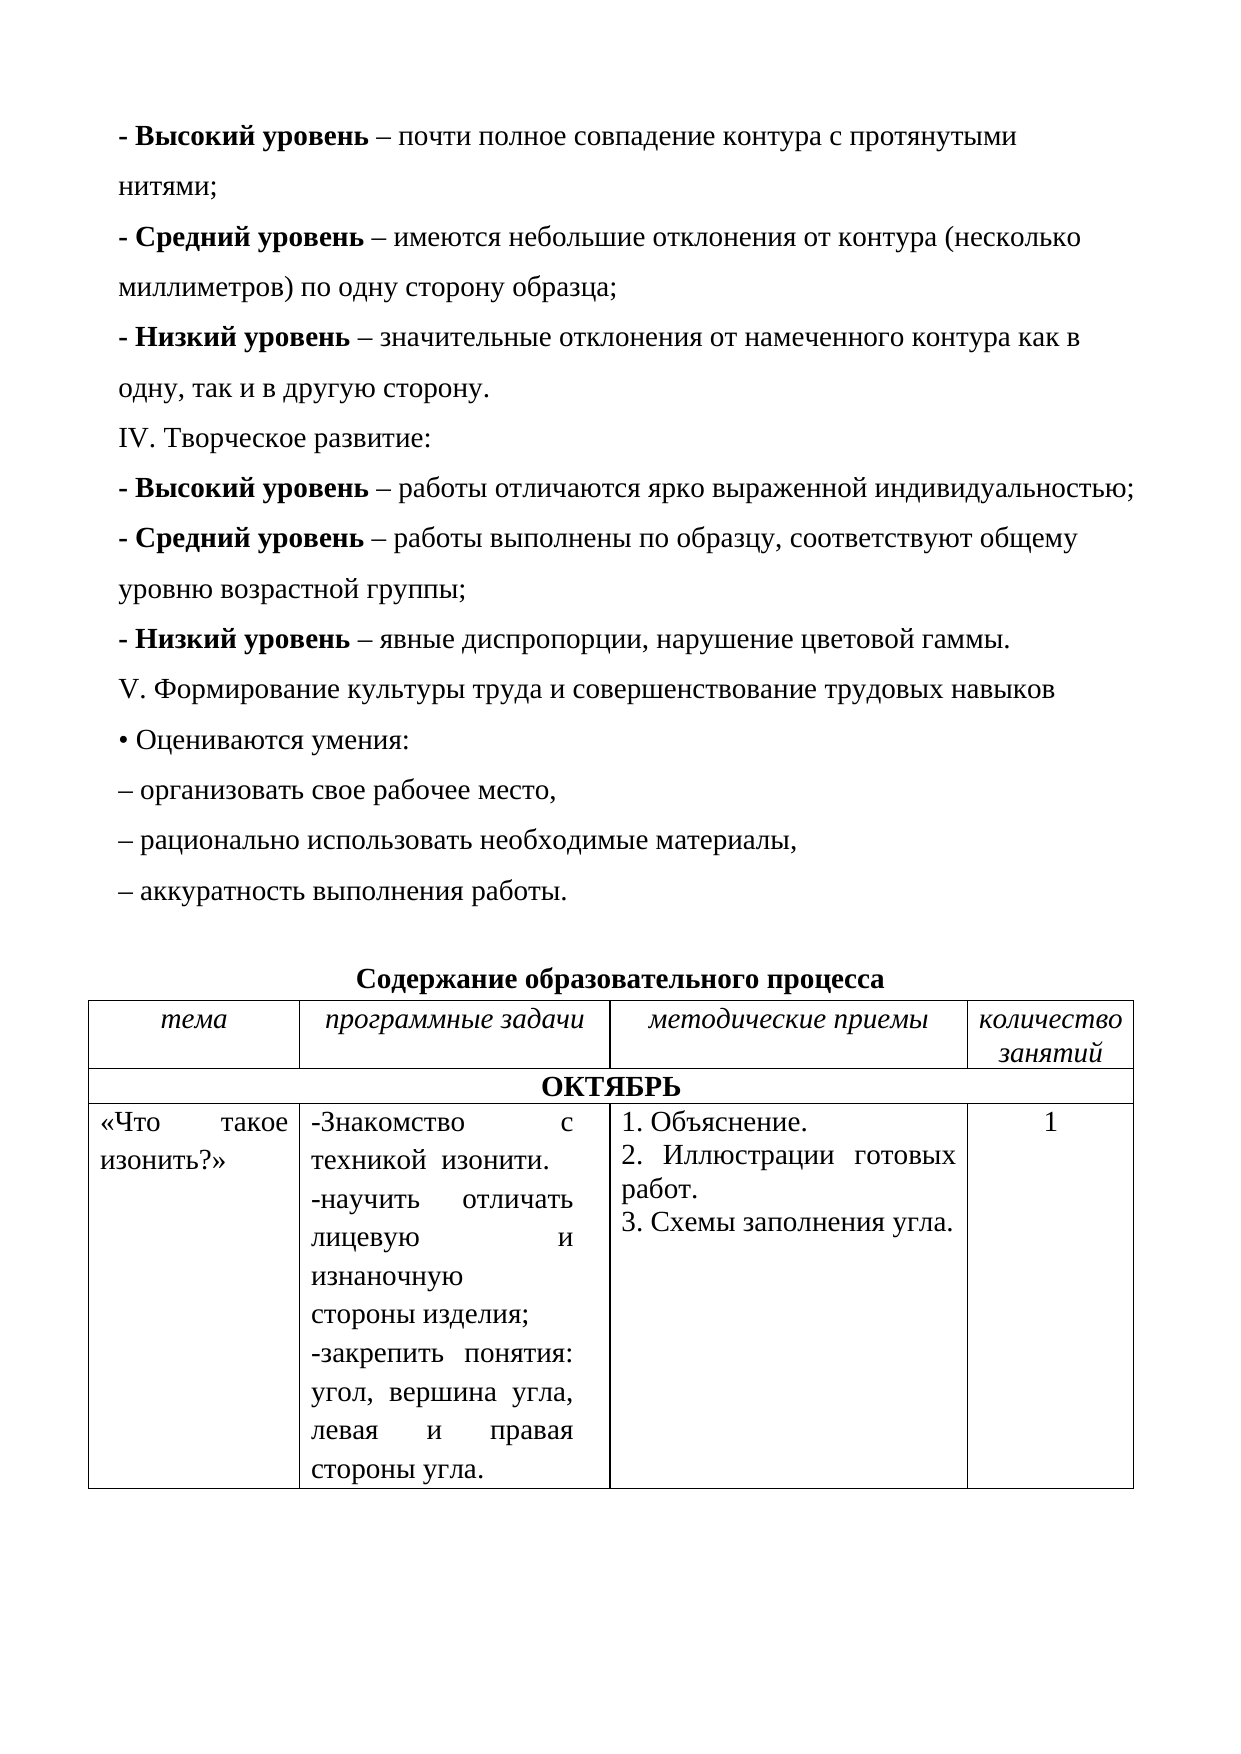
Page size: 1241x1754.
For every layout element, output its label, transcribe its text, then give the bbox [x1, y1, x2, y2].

table_cell -Знакомство с техникой изонити. -научить отличать лицевую и изнаночную стороны изделия; -закрепить понятия: угол, вершина угла, левая и правая стороны угла. [300, 1104, 609, 1488]
text V. Формирование культуры труда и совершенствование трудовых навыков [118, 672, 1122, 705]
table_cell «Что такое изонить?» [89, 1104, 299, 1488]
table_cell ОКТЯБРЬ [89, 1069, 1133, 1103]
table_header тема [89, 1001, 299, 1068]
text - Высокий уровень – почти полное совпадение контура с протянутыми нитями; - Средний уровень – имеются небольшие отклонения от контура (несколько миллиметров) по одну сторону образца; - Низкий уровень – значительные отклонения от намеченного контура как в одну, так и в другую сторону. [118, 118, 1122, 403]
table_header количество занятий [968, 1001, 1133, 1068]
table_header программные задачи [300, 1001, 609, 1068]
text • Оцениваются умения: – организовать свое рабочее место, – рационально использовать необходимые материалы, – аккуратность выполнения работы. [118, 722, 1122, 906]
text - Высокий уровень – работы отличаются ярко выраженной индивидуальностью; - Средний уровень – работы выполнены по образцу, соответствуют общему уровню возрастной группы; - Низкий уровень – явные диспропорции, нарушение цветовой гаммы. [118, 470, 1166, 655]
text IV. Творческое развитие: [118, 420, 1122, 453]
table_header методические приемы [611, 1001, 967, 1068]
table_cell 1 [968, 1104, 1133, 1488]
text Содержание образовательного процесса [118, 962, 1122, 995]
table_cell 1. Объяснение. 2. Иллюстрации готовых работ. 3. Схемы заполнения угла. [611, 1104, 967, 1488]
